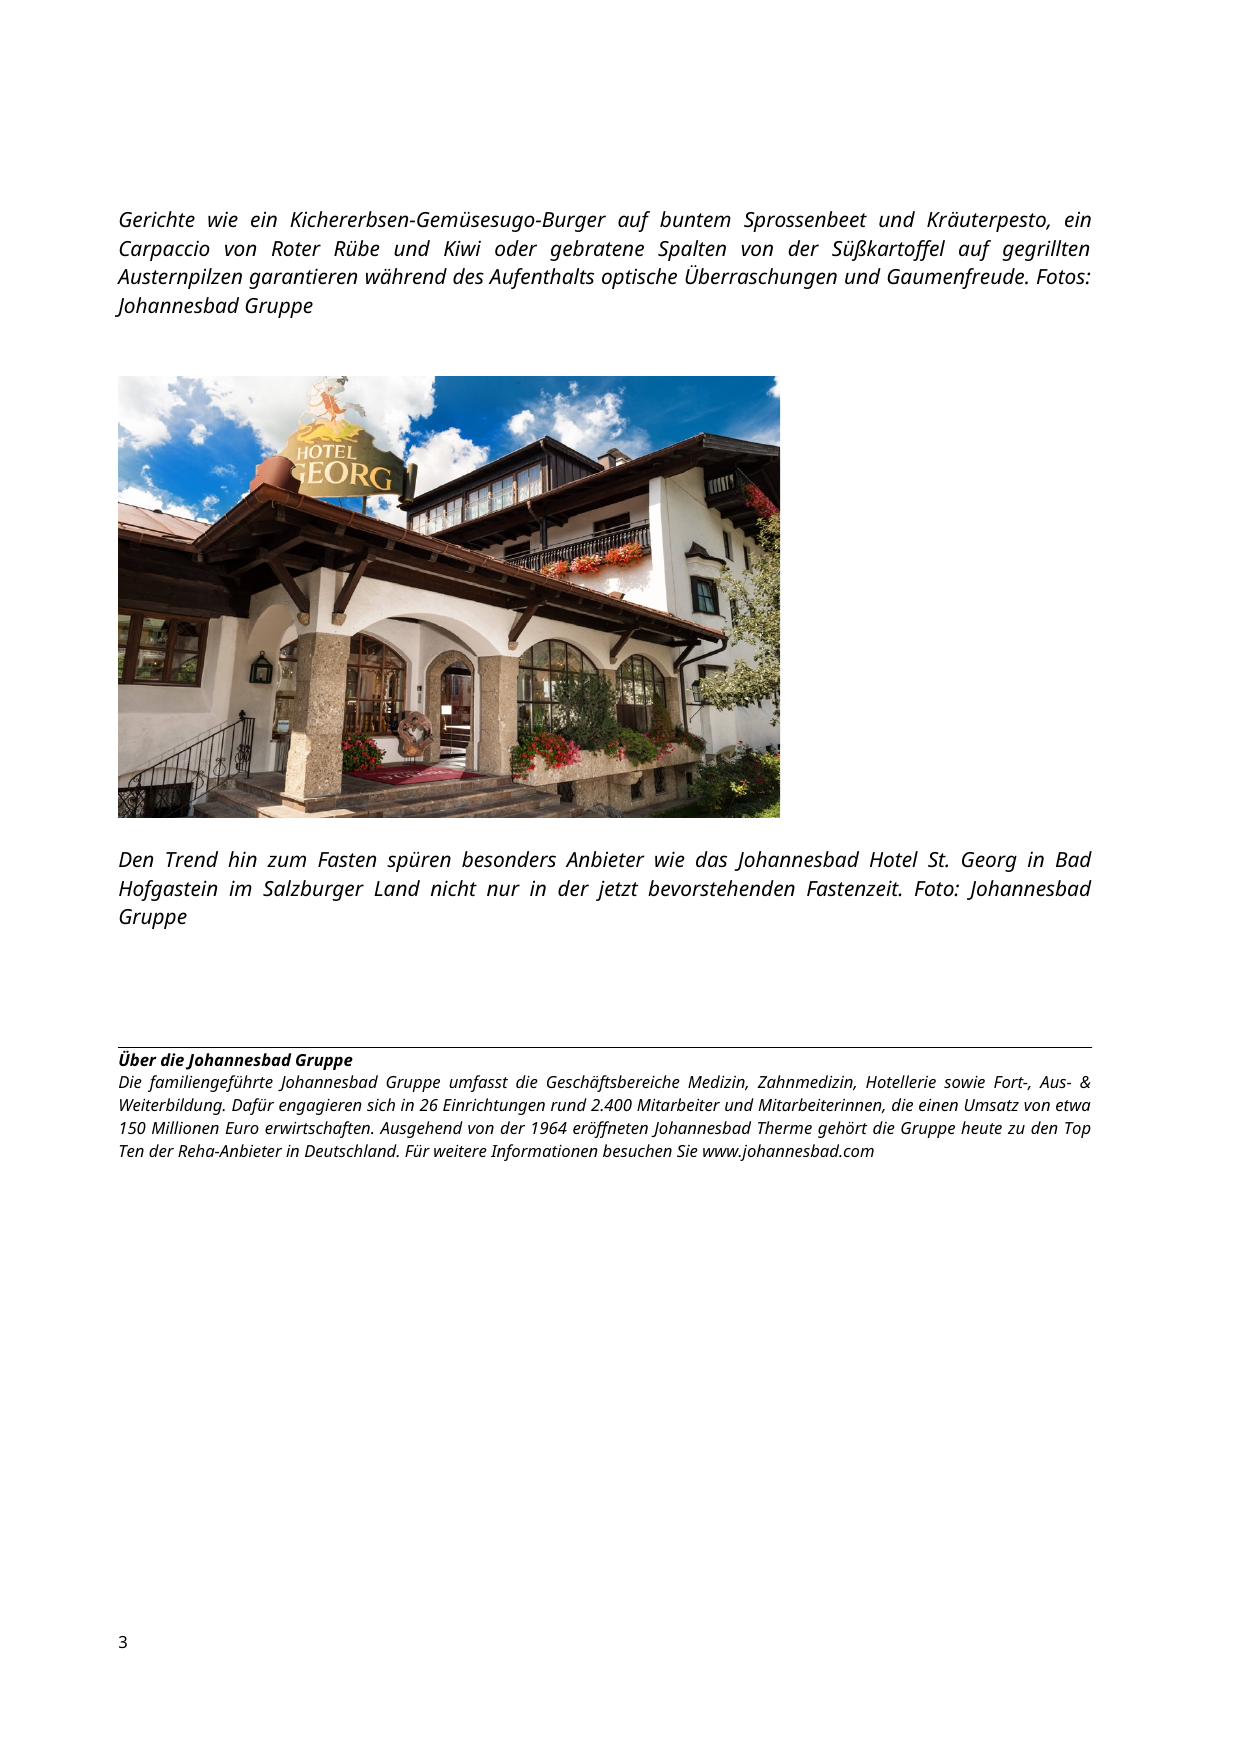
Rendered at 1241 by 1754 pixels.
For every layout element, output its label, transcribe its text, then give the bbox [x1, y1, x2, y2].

picture [118, 376, 781, 818]
text Über die Johannesbad Gruppe [118, 1048, 1092, 1071]
text Den Trend hin zum Fasten spüren besonders Anbieter wie das Johannesbad Hotel St. Georg in Bad Hofgastein im Salzburger Land nicht nur in der jetzt bevorstehenden Fastenzeit. Foto: Johannesbad Gruppe [118, 846, 1092, 931]
text Gerichte wie ein Kichererbsen-Gemüsesugo-Burger auf buntem Sprossenbeet und Kräuterpesto, ein Carpaccio von Roter Rübe und Kiwi oder gebratene Spalten von der Süßkartoffel auf gegrillten Austernpilzen garantieren während des Aufenthalts optische Überraschungen und Gaumenfreude. Fotos: Johannesbad Gruppe [118, 206, 1092, 319]
text Die familiengeführte Johannesbad Gruppe umfasst die Geschäftsbereiche Medizin, Zahnmedizin, Hotellerie sowie Fort-, Aus- & Weiterbildung. Dafür engagieren sich in 26 Einrichtungen rund 2.400 Mitarbeiter und Mitarbeiterinnen, die einen Umsatz von etwa 150 Millionen Euro erwirtschaften. Ausgehend von der 1964 eröffneten Johannesbad Therme gehört die Gruppe heute zu den Top Ten der Reha-Anbieter in Deutschland. Für weitere Informationen besuchen Sie www.johannesbad.com [118, 1071, 1092, 1162]
